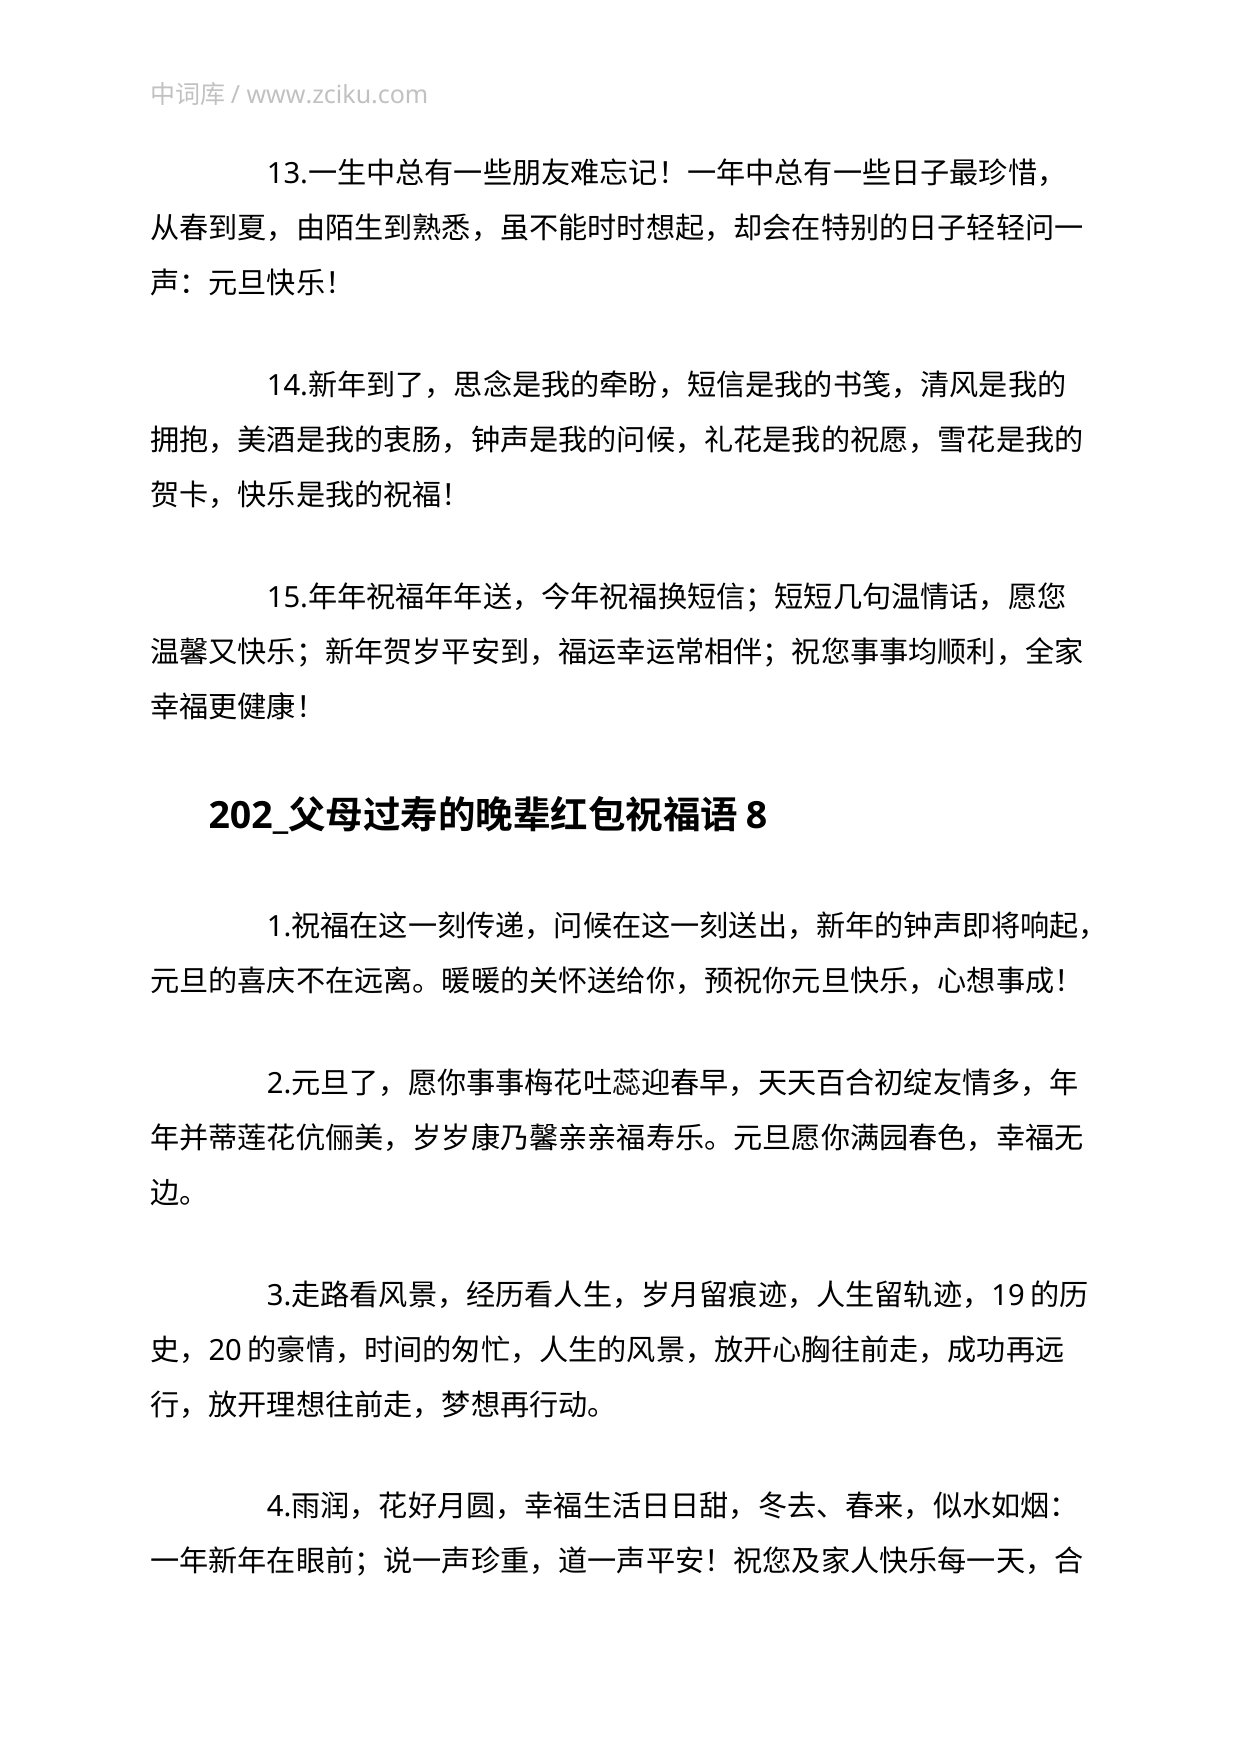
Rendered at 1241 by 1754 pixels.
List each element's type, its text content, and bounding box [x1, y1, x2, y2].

text 14.新年到了，思念是我的牵盼，短信是我的书笺，清风是我的拥抱，美酒是我的衷肠，钟声是我的问候，礼花是我的祝愿，雪花是我的贺卡，快乐是我的祝福！ [150, 362, 1090, 514]
text 15.年年祝福年年送，今年祝福换短信；短短几句温情话，愿您温馨又快乐；新年贺岁平安到，福运幸运常相伴；祝您事事均顺利，全家幸福更健康！ [150, 573, 1090, 726]
text 2.元旦了，愿你事事梅花吐蕊迎春早，天天百合初绽友情多，年年并蒂莲花伉俪美，岁岁康乃馨亲亲福寿乐。元旦愿你满园春色，幸福无边。 [150, 1059, 1090, 1212]
text 1.祝福在这一刻传递，问候在这一刻送出，新年的钟声即将响起，元旦的喜庆不在远离。暖暖的关怀送给你，预祝你元旦快乐，心想事成！ [150, 903, 1090, 1000]
text 202_父母过寿的晚辈红包祝福语8 [150, 785, 1090, 839]
text 13.一生中总有一些朋友难忘记！一年中总有一些日子最珍惜，从春到夏，由陌生到熟悉，虽不能时时想起，却会在特别的日子轻轻问一声：元旦快乐！ [150, 150, 1090, 302]
text 3.走路看风景，经历看人生，岁月留痕迹，人生留轨迹，19的历史，20的豪情，时间的匆忙，人生的风景，放开心胸往前走，成功再远行，放开理想往前走，梦想再行动。 [150, 1271, 1090, 1423]
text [150, 1483, 1090, 1580]
